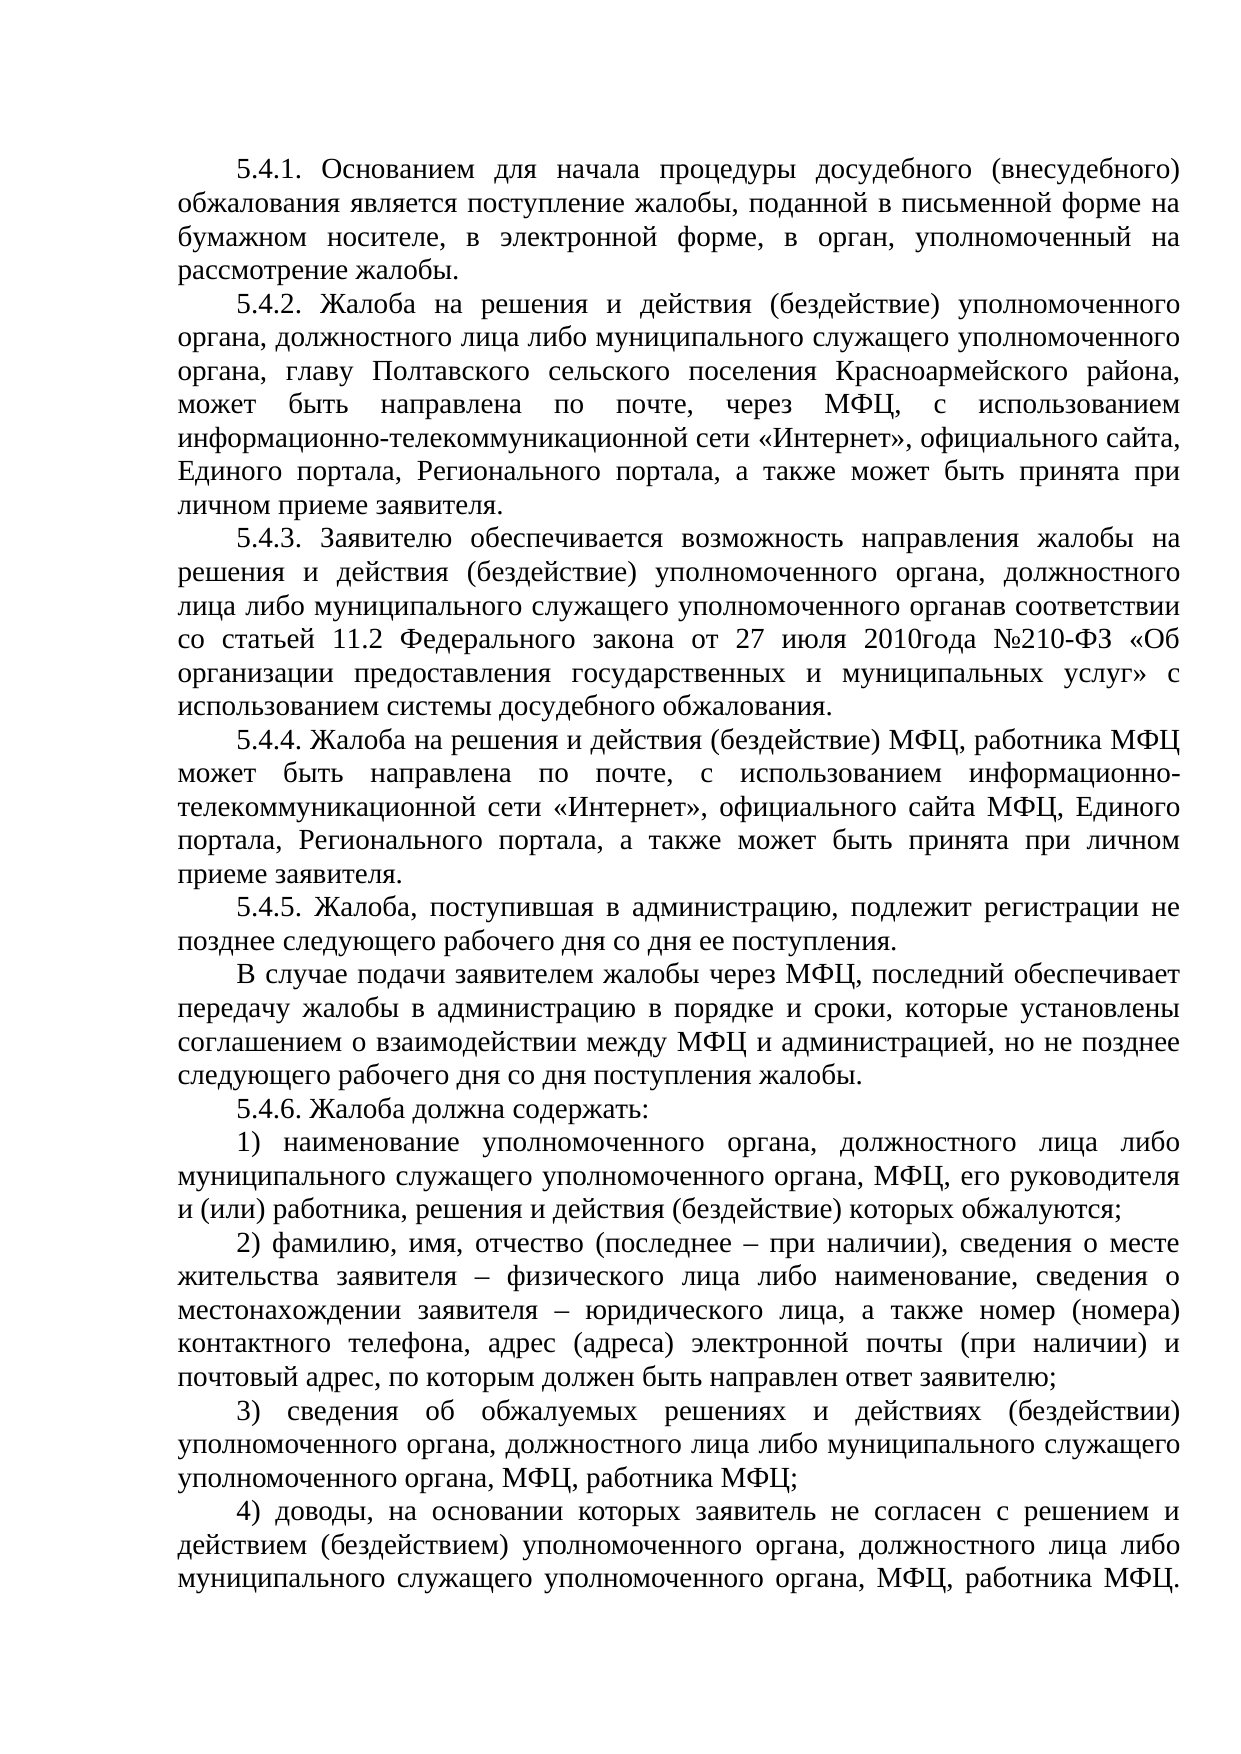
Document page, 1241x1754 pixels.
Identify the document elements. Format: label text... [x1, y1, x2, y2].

text В случае подачи заявителем жалобы через МФЦ, последний обеспечивает передачу жалобы в администрацию в порядке и сроки, которые установлены соглашением о взаимодействии между МФЦ и администрацией, но не позднее следующего рабочего дня со дня поступления жалобы. [177, 957, 1181, 1091]
text 5.4.3. Заявителю обеспечивается возможность направления жалобы на решения и действия (бездействие) уполномоченного органа, должностного лица либо муниципального служащего уполномоченного органав соответствии со статьей 11.2 Федерального закона от 27 июля 2010года №210-ФЗ «Об организации предоставления государственных и муниципальных услуг» с использованием системы досудебного обжалования. [177, 521, 1181, 722]
text 1) наименование уполномоченного органа, должностного лица либо муниципального служащего уполномоченного органа, МФЦ, его руководителя и (или) работника, решения и действия (бездействие) которых обжалуются; [177, 1124, 1181, 1225]
text 3) сведения об обжалуемых решениях и действиях (бездействии) уполномоченного органа, должностного лица либо муниципального служащего уполномоченного органа, МФЦ, работника МФЦ; [177, 1393, 1181, 1493]
text 2) фамилию, имя, отчество (последнее – при наличии), сведения о месте жительства заявителя – физического лица либо наименование, сведения о местонахождении заявителя – юридического лица, а также номер (номера) контактного телефона, адрес (адреса) электронной почты (при наличии) и почтовый адрес, по которым должен быть направлен ответ заявителю; [177, 1225, 1181, 1393]
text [177, 1493, 1181, 1594]
text 5.4.2. Жалоба на решения и действия (бездействие) уполномоченного органа, должностного лица либо муниципального служащего уполномоченного органа, главу Полтавского сельского поселения Красноармейского района, может быть направлена по почте, через МФЦ, с использованием информационно-телекоммуникационной сети «Интернет», официального сайта, Единого портала, Регионального портала, а также может быть принята при личном приеме заявителя. [177, 286, 1181, 521]
text 5.4.4. Жалоба на решения и действия (бездействие) МФЦ, работника МФЦ может быть направлена по почте, с использованием информационно-телекоммуникационной сети «Интернет», официального сайта МФЦ, Единого портала, Регионального портала, а также может быть принята при личном приеме заявителя. [177, 722, 1181, 889]
text 5.4.6. Жалоба должна содержать: [177, 1091, 1181, 1124]
text 5.4.1. Основанием для начала процедуры досудебного (внесудебного) обжалования является поступление жалобы, поданной в письменной форме на бумажном носителе, в электронной форме, в орган, уполномоченный на рассмотрение жалобы. [177, 152, 1181, 286]
text 5.4.5. Жалоба, поступившая в администрацию, подлежит регистрации не позднее следующего рабочего дня со дня ее поступления. [177, 889, 1181, 957]
